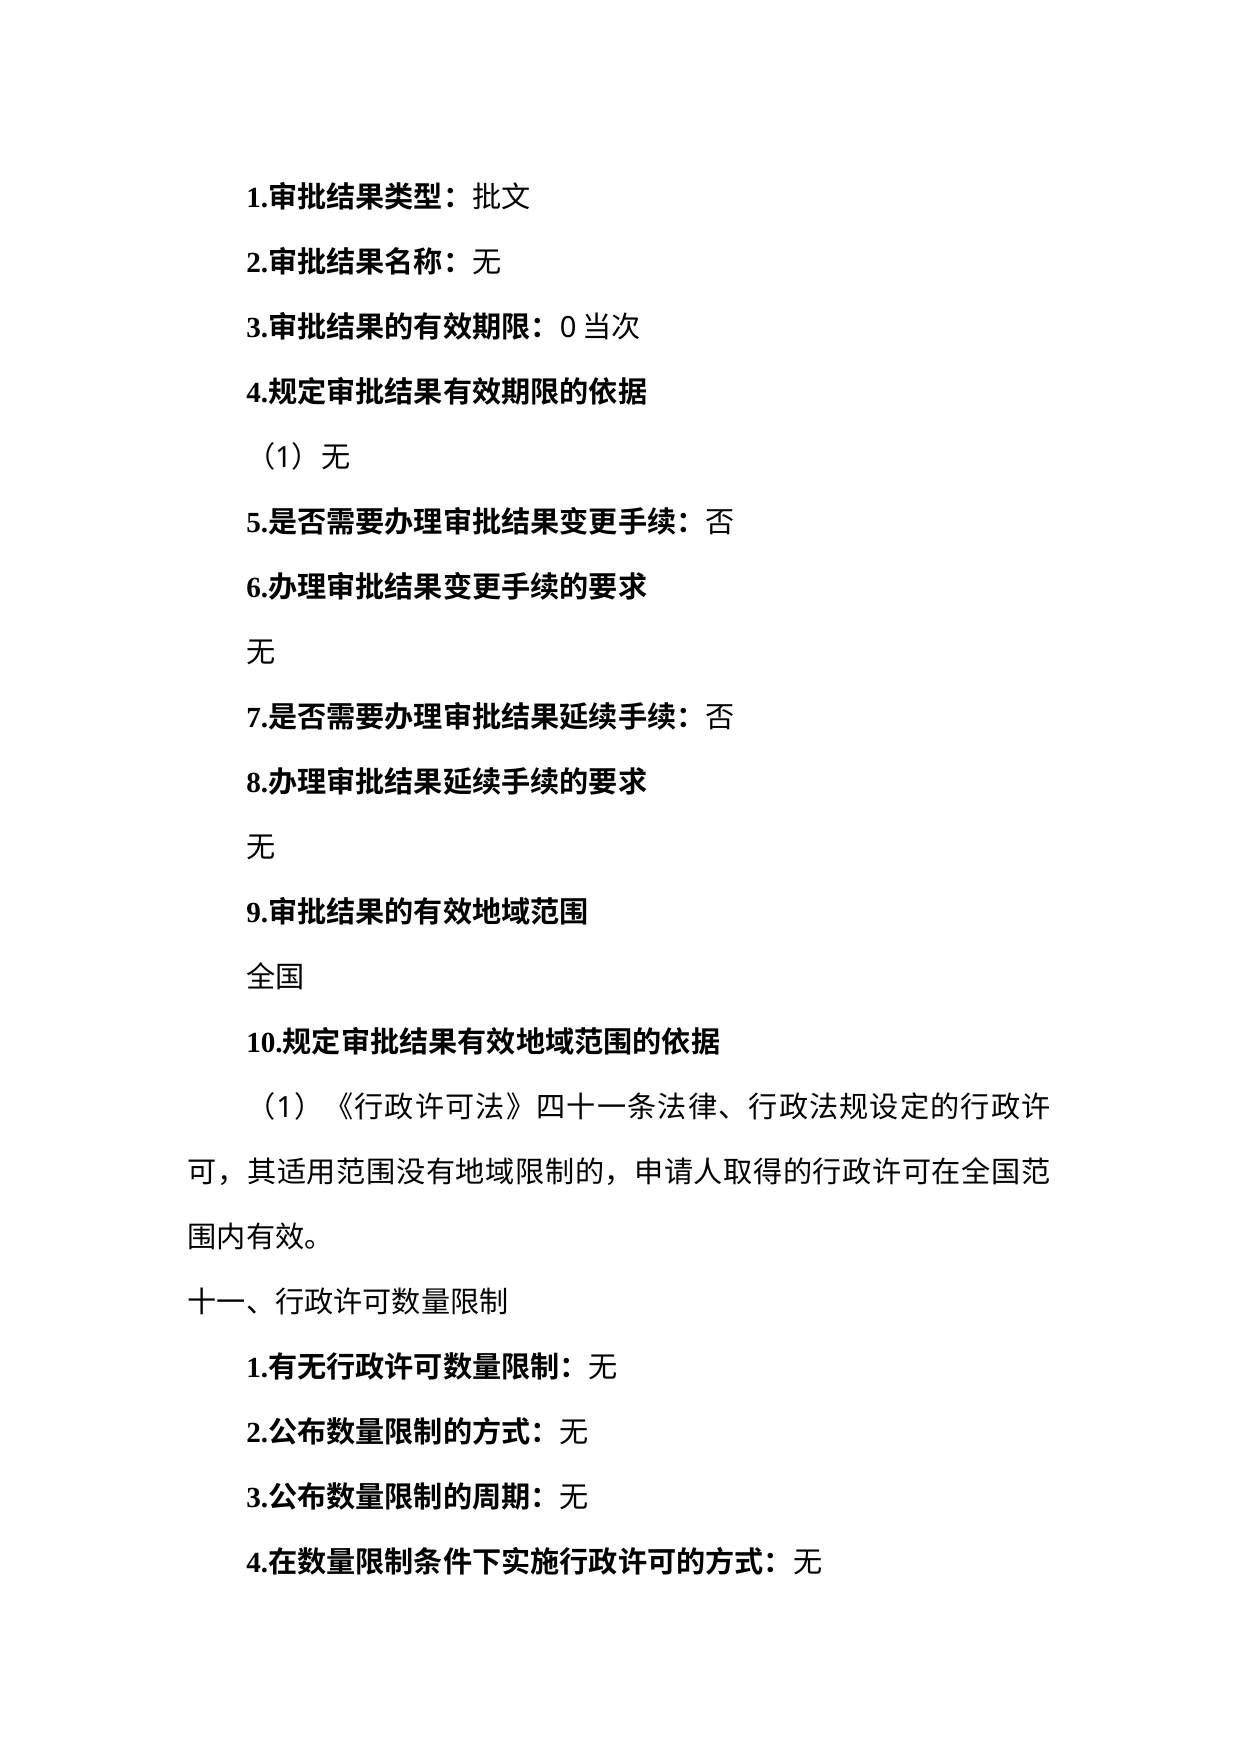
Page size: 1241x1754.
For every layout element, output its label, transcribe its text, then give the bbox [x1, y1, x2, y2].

list 4.规定审批结果有效期限的依据 [187, 357, 1053, 422]
list （1）《行政许可法》四十一条法律、行政法规设定的行政许可，其适用范围没有地域限制的，申请人取得的行政许可在全国范围内有效。 [187, 1072, 1053, 1267]
list 10.规定审批结果有效地域范围的依据 [187, 1007, 1053, 1072]
list （1）无 [187, 422, 1053, 487]
list 4.在数量限制条件下实施行政许可的方式：无 [187, 1527, 1053, 1592]
list 全国 [187, 942, 1053, 1007]
list 1.审批结果类型：批文 [187, 162, 1053, 227]
list 3.审批结果的有效期限：0当次 [187, 292, 1053, 357]
list 1.有无行政许可数量限制：无 [187, 1332, 1053, 1397]
list 2.审批结果名称：无 [187, 227, 1053, 292]
list 十一、行政许可数量限制 [187, 1267, 1053, 1332]
list 5.是否需要办理审批结果变更手续：否 [187, 487, 1053, 552]
list 6.办理审批结果变更手续的要求 [187, 552, 1053, 617]
list 9.审批结果的有效地域范围 [187, 877, 1053, 942]
list 7.是否需要办理审批结果延续手续：否 [187, 682, 1053, 747]
list 3.公布数量限制的周期：无 [187, 1462, 1053, 1527]
list 2.公布数量限制的方式：无 [187, 1397, 1053, 1462]
list 8.办理审批结果延续手续的要求 [187, 747, 1053, 812]
list 无 [187, 617, 1053, 682]
list 无 [187, 812, 1053, 877]
